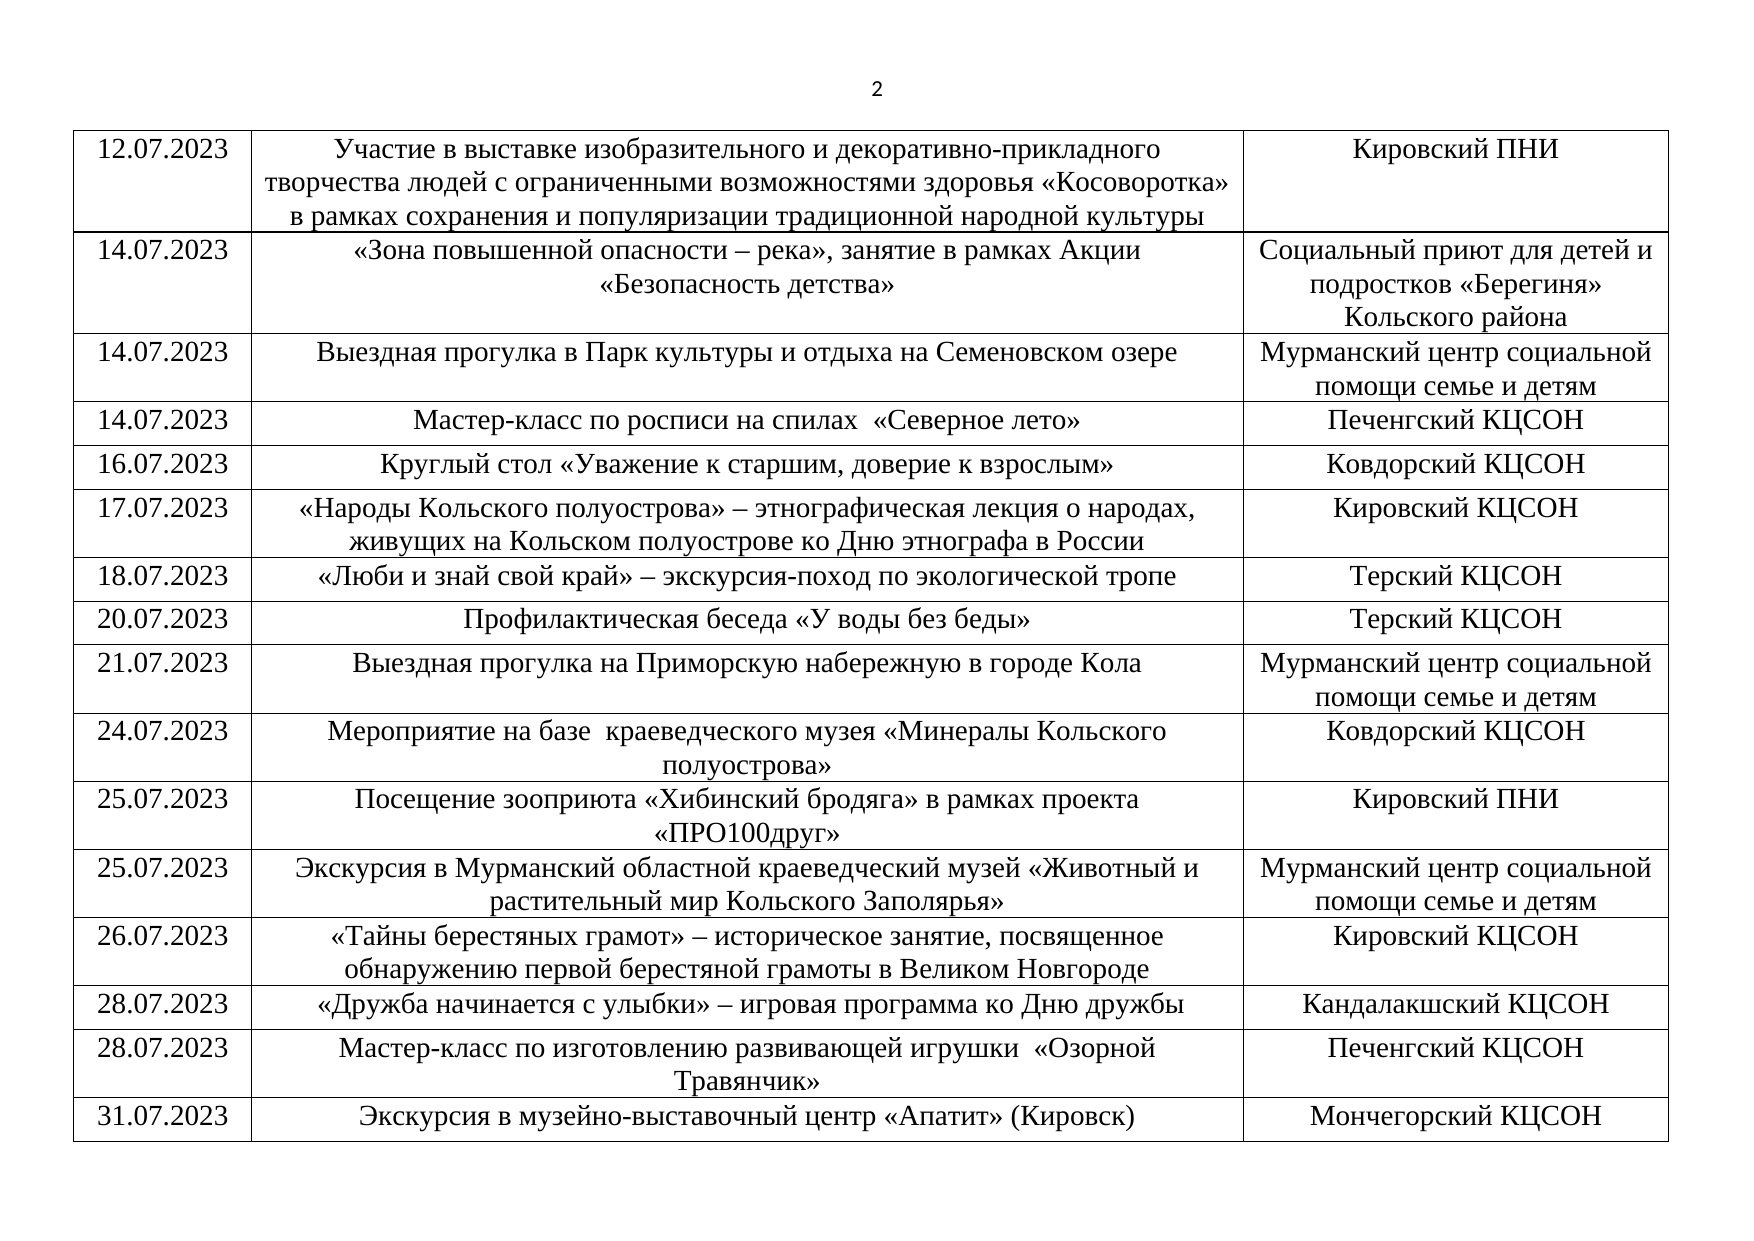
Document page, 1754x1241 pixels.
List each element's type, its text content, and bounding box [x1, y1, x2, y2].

table_cell Печенгский КЦСОН [1244, 1030, 1668, 1097]
table_cell «Тайны берестяных грамот» – историческое занятие, посвященное обнаружению первой берестяной грамоты в Великом Новгороде [252, 918, 1243, 985]
table_cell Мастер-класс по изготовлению развивающей игрушки «Озорной Травянчик» [252, 1030, 1243, 1097]
table_cell Круглый стол «Уважение к старшим, доверие к взрослым» [252, 446, 1243, 489]
table_cell Участие в выставке изобразительного и декоративно-прикладного творчества людей с ограниченными возможностями здоровья «Косоворотка» в рамках сохранения и популяризации традиционной народной культуры [252, 131, 1243, 231]
table_cell 16.07.2023 [74, 446, 251, 489]
table_cell Социальный приют для детей и подростков «Берегиня» Кольского района [1244, 233, 1668, 333]
table_cell 17.07.2023 [74, 490, 251, 557]
table_cell «Народы Кольского полуострова» – этнографическая лекция о народах, живущих на Кольском полуострове ко Дню этнографа в России [252, 490, 1243, 557]
table_cell 24.07.2023 [74, 714, 251, 781]
table_cell Печенгский КЦСОН [1244, 402, 1668, 445]
table_cell Выездная прогулка в Парк культуры и отдыха на Семеновском озере [252, 334, 1243, 401]
table_cell Выездная прогулка на Приморскую набережную в городе Кола [252, 645, 1243, 712]
table_cell Ковдорский КЦСОН [1244, 446, 1668, 489]
table_cell 21.07.2023 [74, 645, 251, 712]
table_cell Кандалакшский КЦСОН [1244, 986, 1668, 1029]
table_cell 14.07.2023 [74, 334, 251, 401]
table_cell Кировский КЦСОН [1244, 490, 1668, 557]
table_cell Мурманский центр социальной помощи семье и детям [1244, 334, 1668, 401]
table_cell Кировский ПНИ [1244, 782, 1668, 849]
table_cell «Дружба начинается с улыбки» – игровая программа ко Дню дружбы [252, 986, 1243, 1029]
table_cell «Люби и знай свой край» – экскурсия-поход по экологической тропе [252, 558, 1243, 601]
table_cell 20.07.2023 [74, 602, 251, 644]
table_cell Кировский КЦСОН [1244, 918, 1668, 985]
table_cell 12.07.2023 [74, 131, 251, 231]
table_cell 26.07.2023 [74, 918, 251, 985]
table_cell Мастер-класс по росписи на спилах «Северное лето» [252, 402, 1243, 445]
table_cell 18.07.2023 [74, 558, 251, 601]
table_cell 14.07.2023 [74, 233, 251, 333]
table_cell Мурманский центр социальной помощи семье и детям [1244, 850, 1668, 917]
table_cell Экскурсия в Мурманский областной краеведческий музей «Животный и растительный мир Кольского Заполярья» [252, 850, 1243, 917]
table_cell Ковдорский КЦСОН [1244, 714, 1668, 781]
table_cell Мончегорский КЦСОН [1244, 1098, 1668, 1141]
table_cell 25.07.2023 [74, 850, 251, 917]
table_cell 28.07.2023 [74, 1030, 251, 1097]
table_cell Профилактическая беседа «У воды без беды» [252, 602, 1243, 644]
table_cell Экскурсия в музейно-выставочный центр «Апатит» (Кировск) [252, 1098, 1243, 1141]
table_cell «Зона повышенной опасности – река», занятие в рамках Акции «Безопасность детства» [252, 233, 1243, 333]
table_cell 31.07.2023 [74, 1098, 251, 1141]
table_cell Мероприятие на базе краеведческого музея «Минералы Кольского полуострова» [252, 714, 1243, 781]
table_cell 25.07.2023 [74, 782, 251, 849]
table_cell 14.07.2023 [74, 402, 251, 445]
table_cell Терский КЦСОН [1244, 602, 1668, 644]
table_cell Мурманский центр социальной помощи семье и детям [1244, 645, 1668, 712]
table_cell 28.07.2023 [74, 986, 251, 1029]
table_cell Посещение зооприюта «Хибинский бродяга» в рамках проекта «ПРО100друг» [252, 782, 1243, 849]
table_cell Терский КЦСОН [1244, 558, 1668, 601]
table_cell Кировский ПНИ [1244, 131, 1668, 231]
